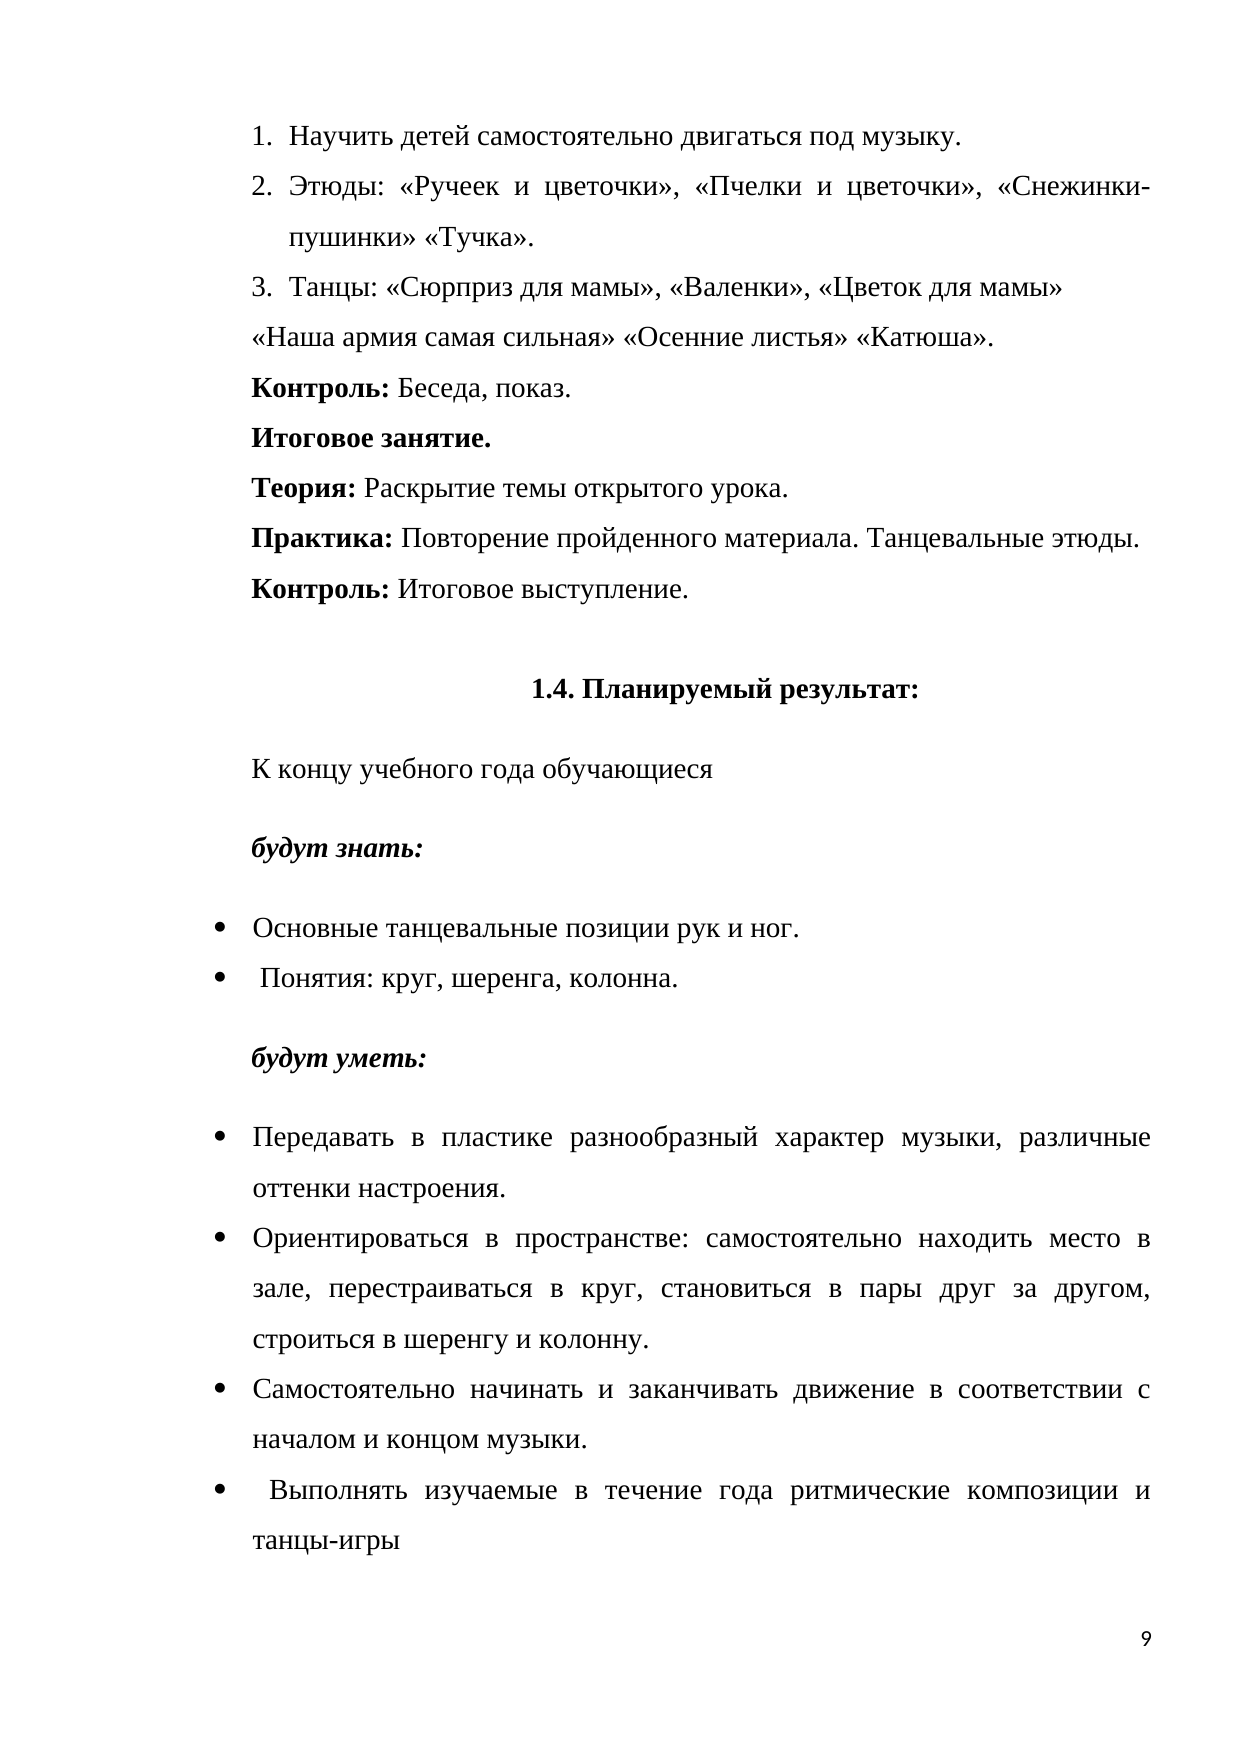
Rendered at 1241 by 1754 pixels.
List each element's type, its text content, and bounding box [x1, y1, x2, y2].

text Теория: Раскрытие темы открытого урока. [177, 470, 1152, 504]
text Контроль: Беседа, показ. [177, 370, 1152, 403]
list Выполнять изучаемые в течение года ритмические композиции и танцы-игры [215, 1472, 1152, 1556]
text К концу учебного года обучающиеся [177, 751, 1199, 784]
text будут уметь: [177, 1040, 1199, 1073]
text будут знать: [177, 831, 1199, 864]
list Самостоятельно начинать и заканчивать движение в соответствии с началом и концом музыки. [215, 1371, 1152, 1455]
list Ориентироваться в пространстве: самостоятельно находить место в зале, перестраиваться в круг, становиться в пары друг за другом, строиться в шеренгу и колонну. [215, 1220, 1152, 1354]
text 1.4. Планируемый результат: [177, 672, 1199, 705]
list Танцы: «Сюрприз для мамы», «Валенки», «Цветок для мамы» [251, 269, 1152, 303]
list Понятия: круг, шеренга, колонна. [215, 960, 1199, 994]
text Практика: Повторение пройденного материала. Танцевальные этюды. [177, 521, 1152, 554]
text «Наша армия самая сильная» «Осенние листья» «Катюша». [177, 319, 1152, 353]
text Контроль: Итоговое выступление. [177, 571, 1152, 604]
list Научить детей самостоятельно двигаться под музыку. [251, 118, 1152, 152]
list Основные танцевальные позиции рук и ног. [215, 910, 1199, 944]
text Итоговое занятие. [177, 420, 1152, 453]
list Этюды: «Ручеек и цветочки», «Пчелки и цветочки», «Снежинки-пушинки» «Тучка». [251, 168, 1152, 252]
list Передавать в пластике разнообразный характер музыки, различные оттенки настроения. [215, 1119, 1152, 1203]
